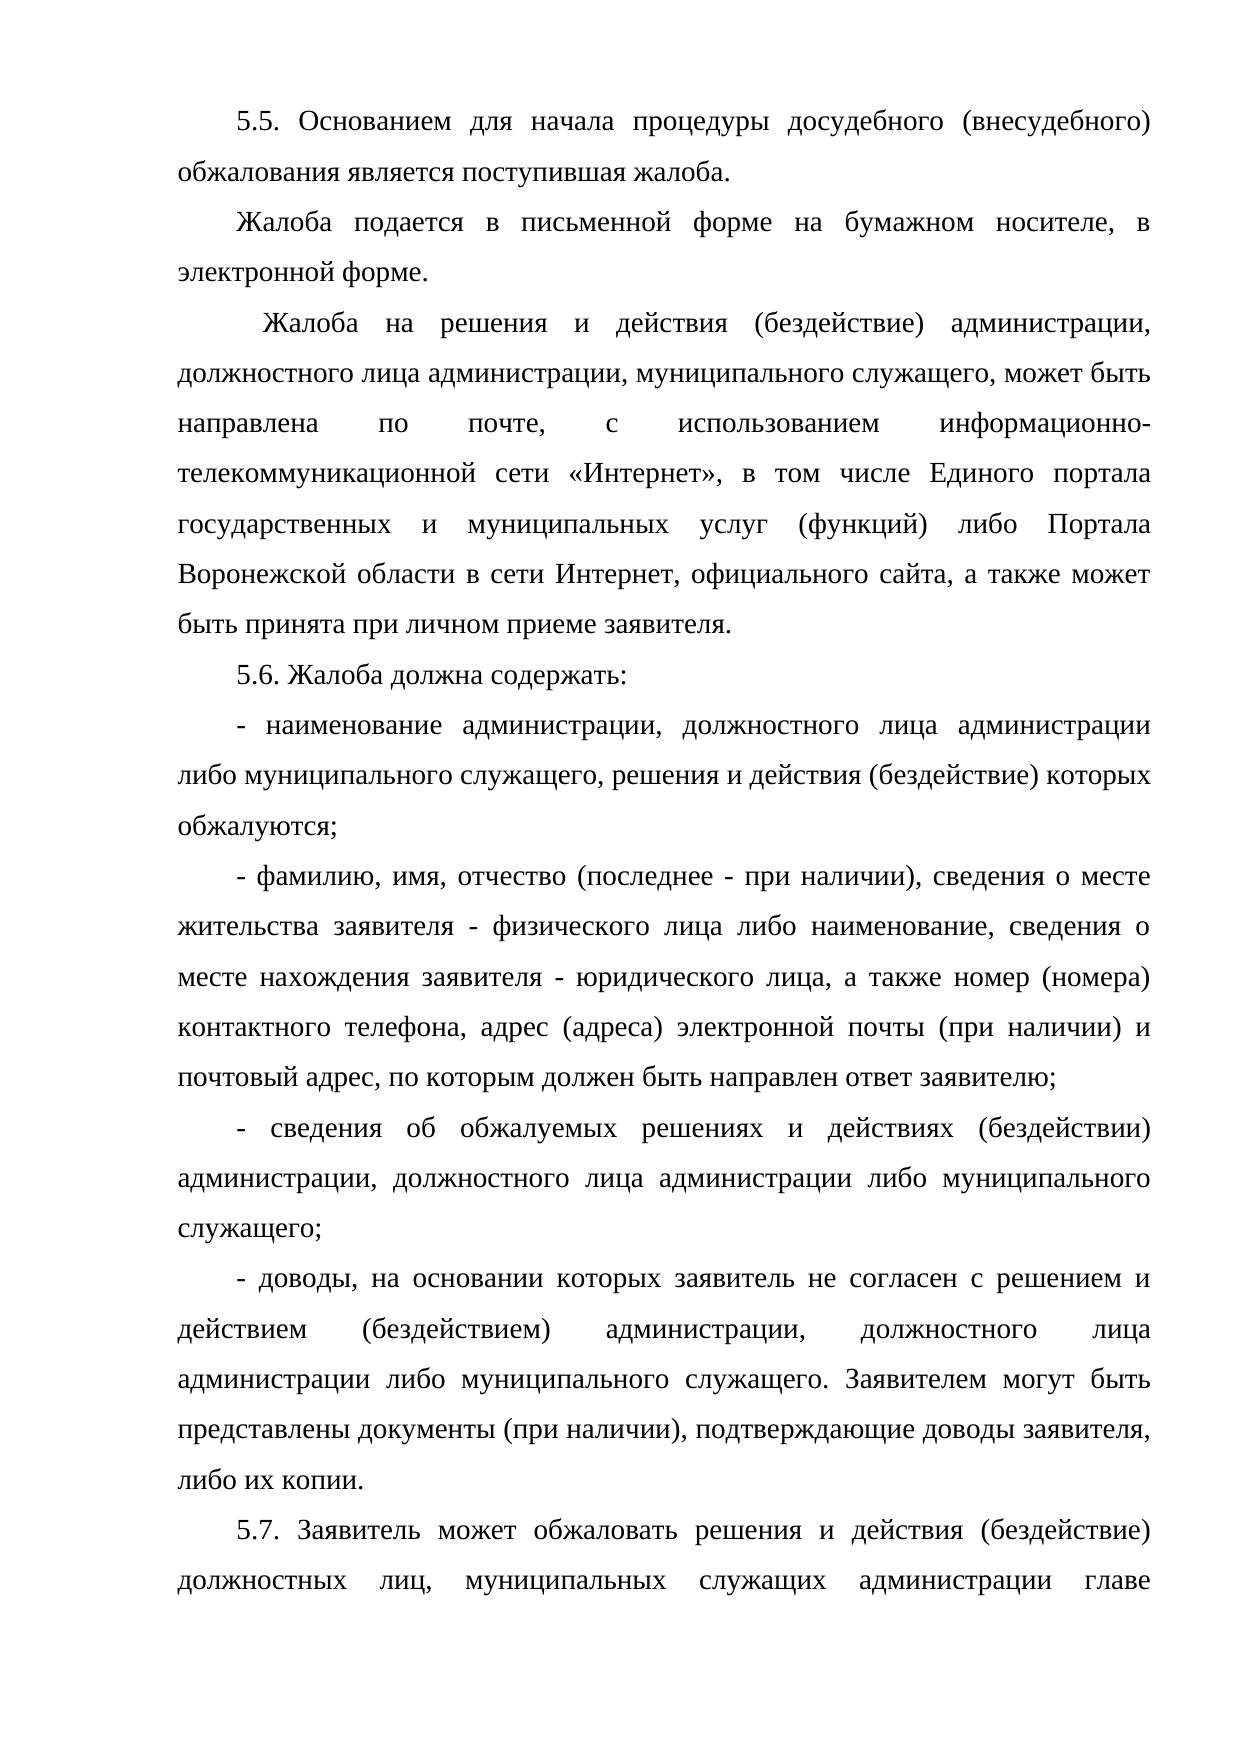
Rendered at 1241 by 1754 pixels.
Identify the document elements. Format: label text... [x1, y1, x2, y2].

text 5.5. Основанием для начала процедуры досудебного (внесудебного) обжалования является поступившая жалоба. [177, 103, 1152, 187]
text Жалоба подается в письменной форме на бумажном носителе, в электронной форме. [177, 204, 1152, 288]
text Жалоба на решения и действия (бездействие) администрации, должностного лица администрации, муниципального служащего, может быть направлена по почте, с использованием информационно-телекоммуникационной сети «Интернет», в том числе Единого портала государственных и муниципальных услуг (функций) либо Портала Воронежской области в сети Интернет, официального сайта, а также может быть принята при личном приеме заявителя. [177, 305, 1152, 640]
text - фамилию, имя, отчество (последнее - при наличии), сведения о месте жительства заявителя - физического лица либо наименование, сведения о месте нахождения заявителя - юридического лица, а также номер (номера) контактного телефона, адрес (адреса) электронной почты (при наличии) и почтовый адрес, по которым должен быть направлен ответ заявителю; [177, 858, 1152, 1093]
text - наименование администрации, должностного лица администрации либо муниципального служащего, решения и действия (бездействие) которых обжалуются; [177, 707, 1152, 841]
text 5.6. Жалоба должна содержать: [177, 657, 1152, 690]
text - сведения об обжалуемых решениях и действиях (бездействии) администрации, должностного лица администрации либо муниципального служащего; [177, 1110, 1152, 1244]
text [177, 1512, 1152, 1596]
text - доводы, на основании которых заявитель не согласен с решением и действием (бездействием) администрации, должностного лица администрации либо муниципального служащего. Заявителем могут быть представлены документы (при наличии), подтверждающие доводы заявителя, либо их копии. [177, 1261, 1152, 1495]
